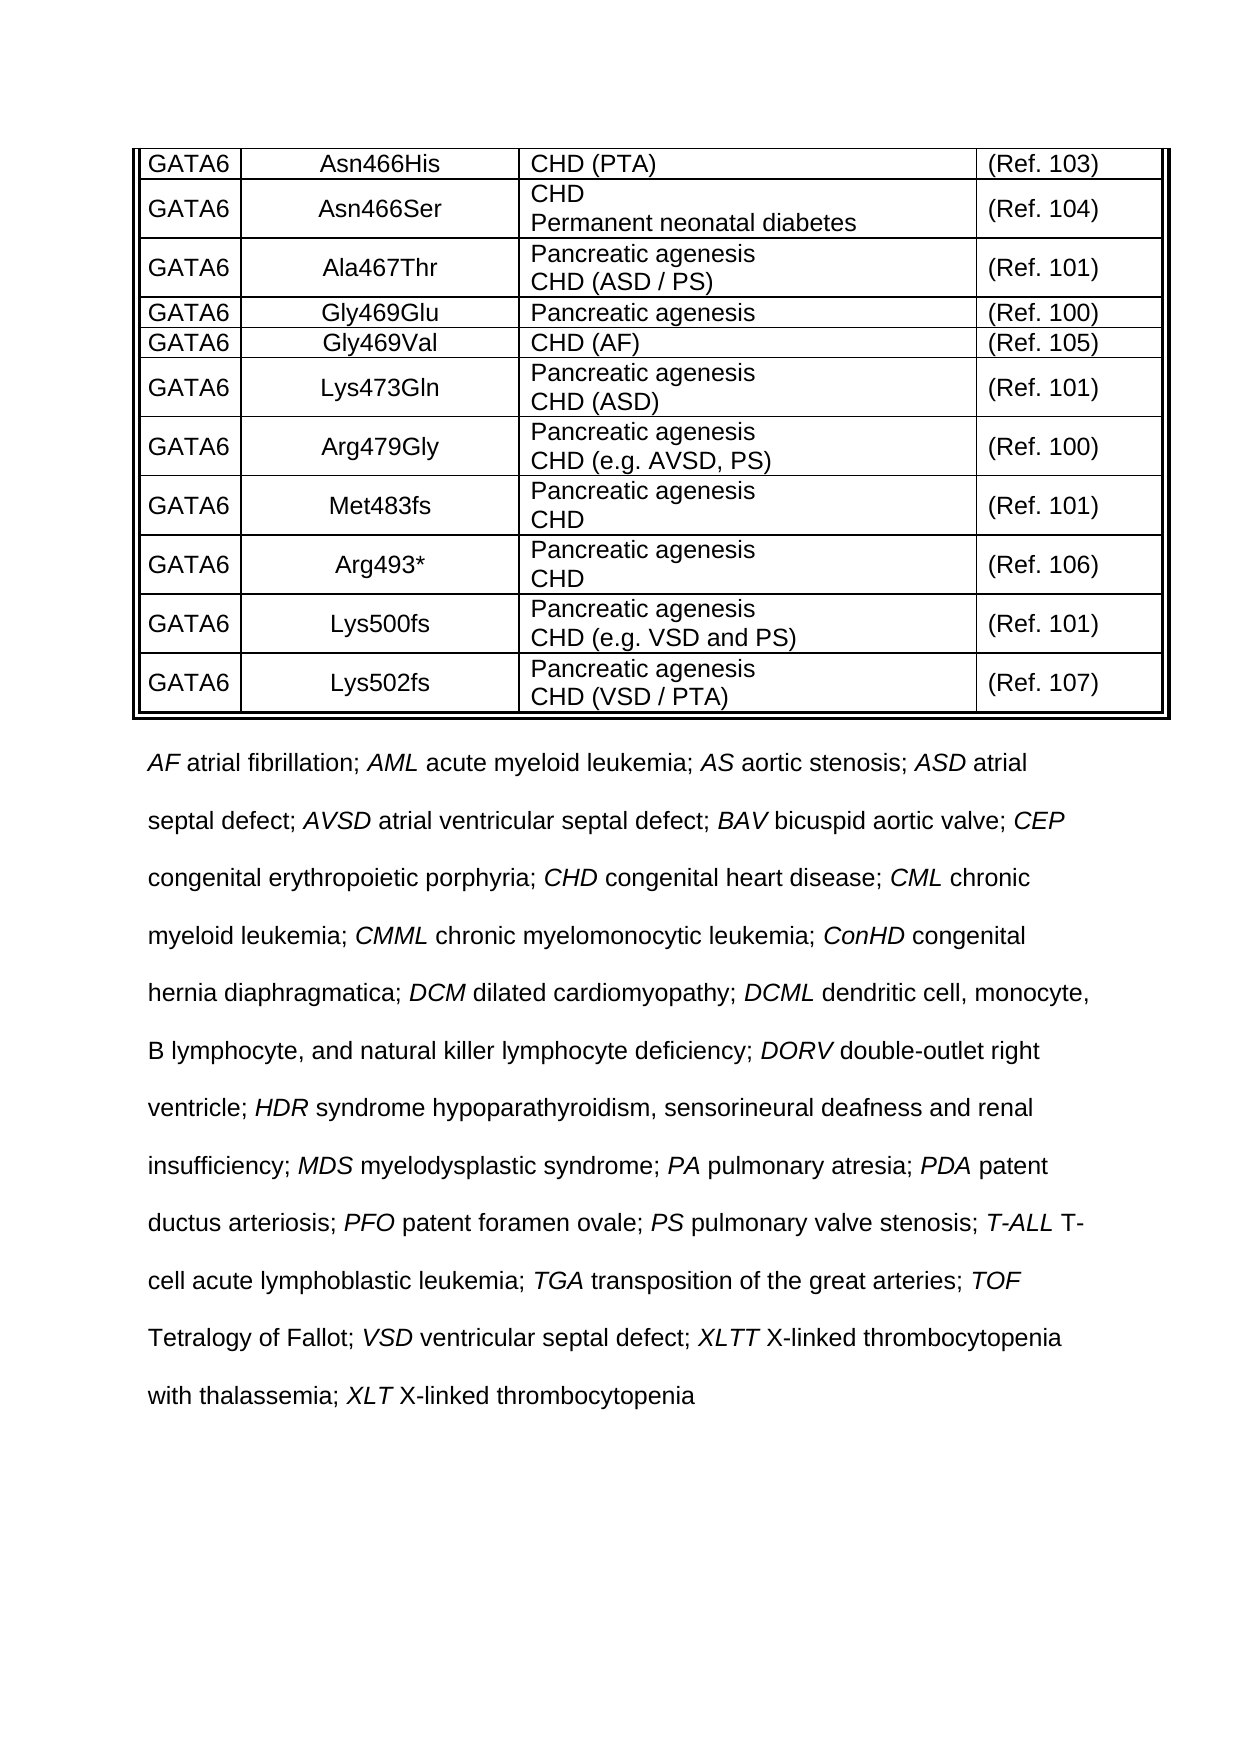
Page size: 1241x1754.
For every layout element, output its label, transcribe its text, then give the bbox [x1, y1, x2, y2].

table_cell (Ref. 100) [977, 298, 1161, 326]
table_cell (Ref. 101) [977, 476, 1161, 534]
table_cell CHD (AF) [520, 328, 976, 357]
table_cell (Ref. 107) [977, 654, 1161, 711]
table_cell GATA6 [141, 149, 240, 178]
table_cell GATA6 [141, 180, 240, 237]
table_cell Ala467Thr [242, 239, 518, 296]
table_cell (Ref. 100) [977, 417, 1161, 475]
table_cell (Ref. 106) [977, 536, 1161, 593]
text AF atrial fibrillation; AML acute myeloid leukemia; AS aortic stenosis; ASD atrial septal defect; AVSD atrial ventricular septal defect; BAV bicuspid aortic valve; CEP congenital erythropoietic porphyria; CHD congenital heart disease; CML chronic myeloid leukemia; CMML chronic myelomonocytic leukemia; ConHD congenital hernia diaphragmatica; DCM dilated cardiomyopathy; DCML dendritic cell, monocyte, B lymphocyte, and natural killer lymphocyte deficiency; DORV double-outlet right ventricle; HDR syndrome hypoparathyroidism, sensorineural deafness and renal insufficiency; MDS myelodysplastic syndrome; PA pulmonary atresia; PDA patent ductus arteriosis; PFO patent foramen ovale; PS pulmonary valve stenosis; T-ALL T-cell acute lymphoblastic leukemia; TGA transposition of the great arteries; TOF Tetralogy of Fallot; VSD ventricular septal defect; XLTT X-linked thrombocytopenia with thalassemia; XLT X-linked thrombocytopenia [148, 748, 1093, 1410]
table_cell (Ref. 101) [977, 239, 1161, 296]
table_cell Pancreatic agenesis CHD (e.g. VSD and PS) [520, 595, 976, 652]
table_cell (Ref. 105) [977, 328, 1161, 357]
table_cell Arg479Gly [242, 417, 518, 475]
table_cell Pancreatic agenesis [520, 298, 976, 326]
table_cell (Ref. 101) [977, 595, 1161, 652]
table_cell Asn466His [242, 149, 518, 178]
table_cell Pancreatic agenesis CHD (e.g. AVSD, PS) [520, 417, 976, 475]
table_cell (Ref. 103) [977, 149, 1161, 178]
table_cell GATA6 [141, 298, 240, 326]
table_cell Gly469Val [242, 328, 518, 357]
table_cell (Ref. 104) [977, 180, 1161, 237]
table_cell CHD Permanent neonatal diabetes [520, 180, 976, 237]
table_cell Pancreatic agenesis CHD [520, 476, 976, 534]
table_cell GATA6 [141, 595, 240, 652]
table_cell Arg493* [242, 536, 518, 593]
table_cell GATA6 [141, 654, 240, 711]
table_cell GATA6 [141, 328, 240, 357]
table_cell Asn466Ser [242, 180, 518, 237]
table_cell GATA6 [141, 476, 240, 534]
table_cell Lys473Gln [242, 358, 518, 416]
table_cell (Ref. 101) [977, 358, 1161, 416]
table_cell Met483fs [242, 476, 518, 534]
table_cell GATA6 [141, 417, 240, 475]
table_cell Pancreatic agenesis CHD [520, 536, 976, 593]
table_cell GATA6 [141, 239, 240, 296]
table_cell Lys500fs [242, 595, 518, 652]
table_cell GATA6 [141, 536, 240, 593]
table_cell CHD (PTA) [520, 149, 976, 178]
table_cell Pancreatic agenesis CHD (VSD / PTA) [520, 654, 976, 711]
table_cell Gly469Glu [242, 298, 518, 326]
table_cell Pancreatic agenesis CHD (ASD) [520, 358, 976, 416]
table_cell Lys502fs [242, 654, 518, 711]
table_cell Pancreatic agenesis CHD (ASD / PS) [520, 239, 976, 296]
table_cell GATA6 [141, 358, 240, 416]
